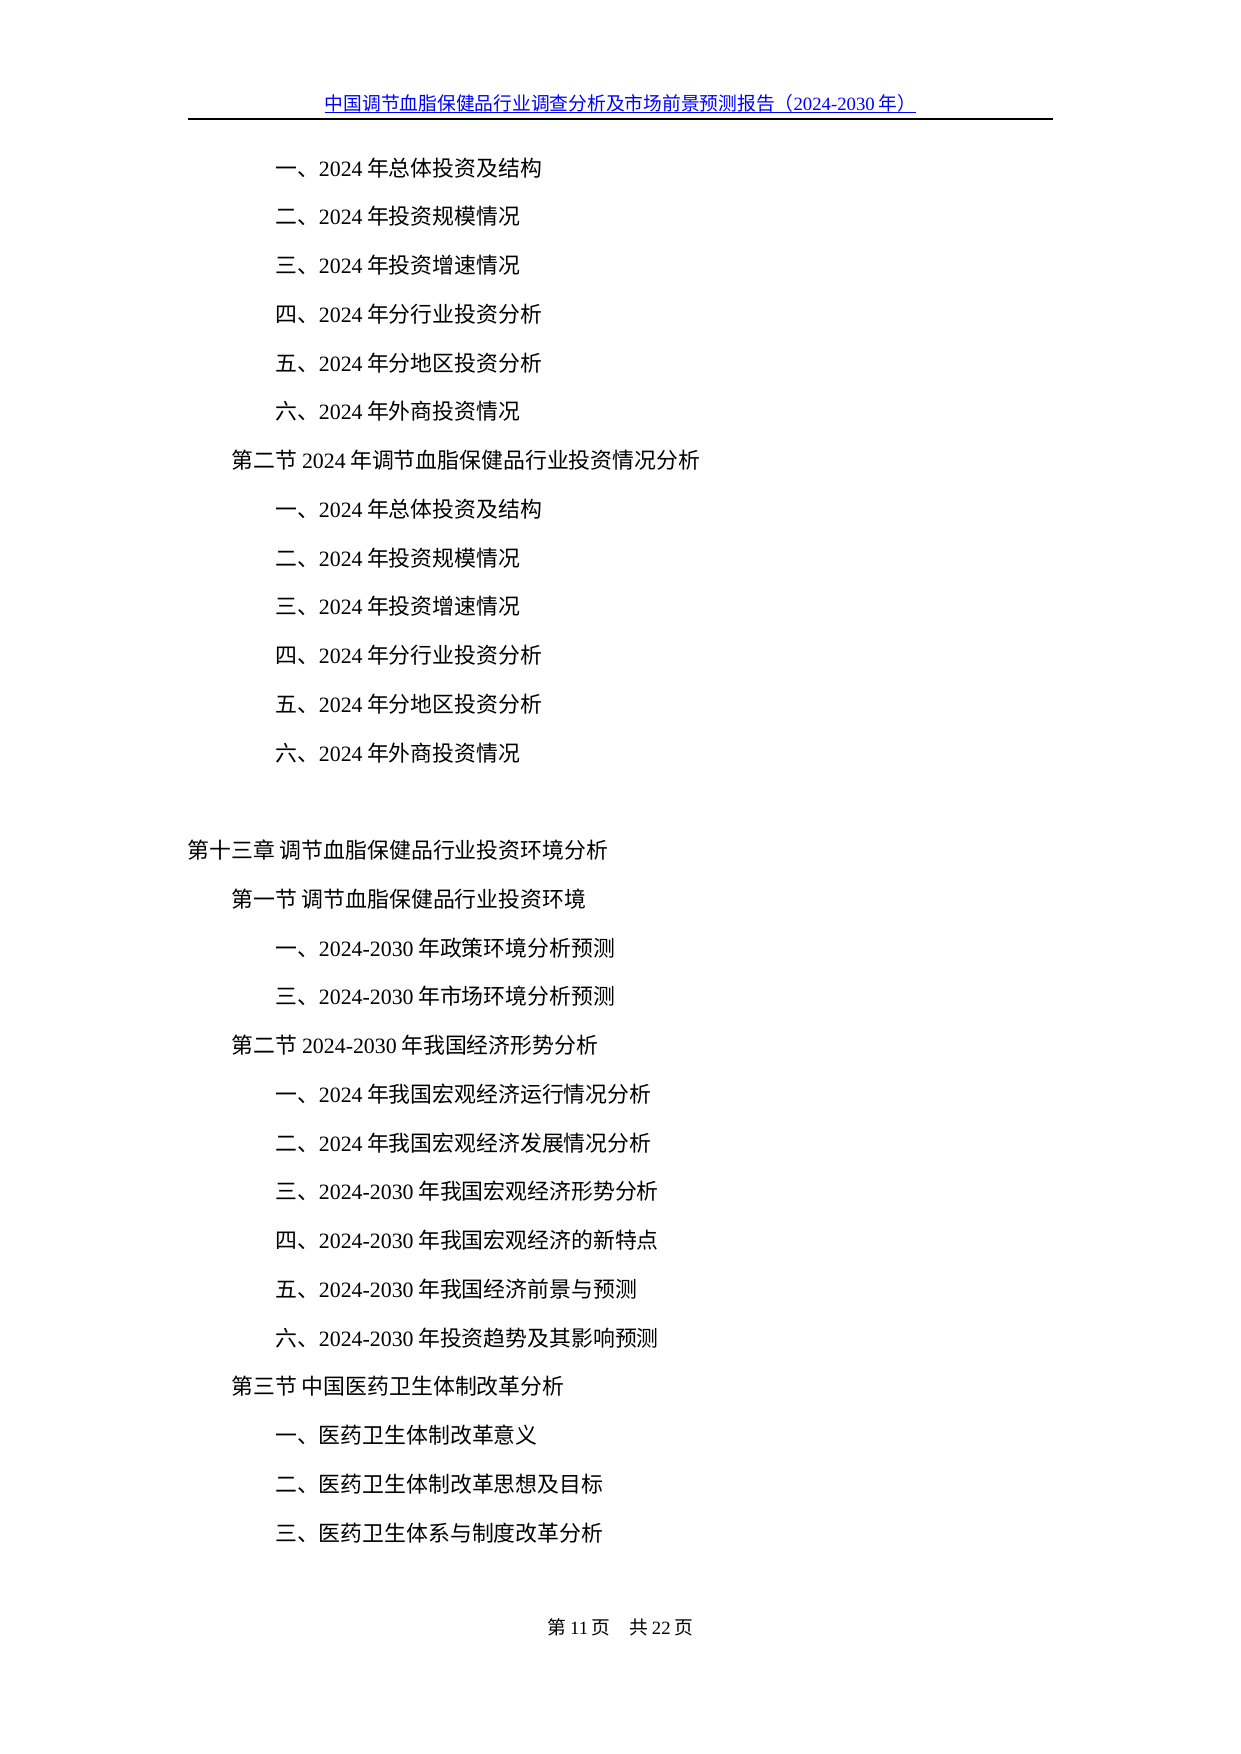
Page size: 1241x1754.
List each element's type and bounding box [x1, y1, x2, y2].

text [187, 150, 1053, 1548]
